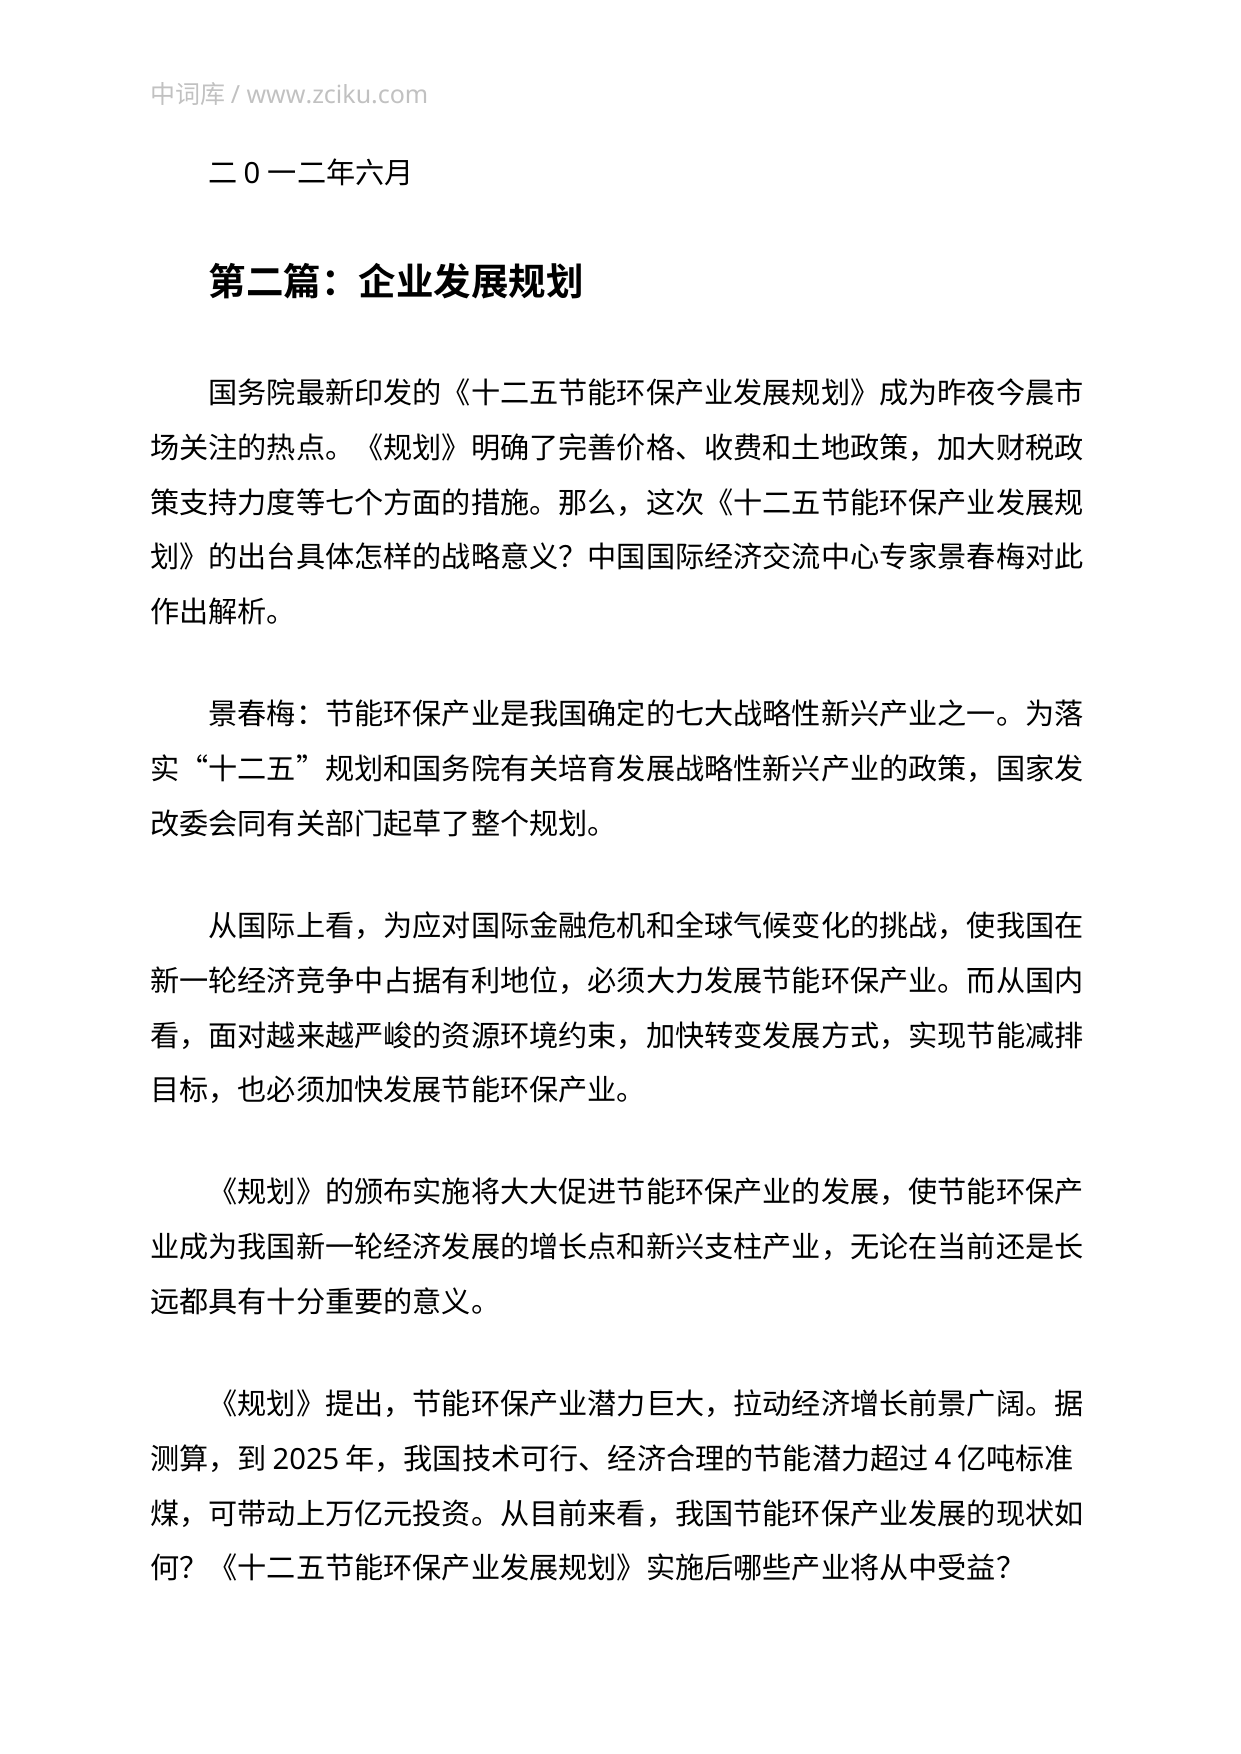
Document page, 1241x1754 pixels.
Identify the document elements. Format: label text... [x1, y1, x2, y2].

text 《规划》的颁布实施将大大促进节能环保产业的发展，使节能环保产业成为我国新一轮经济发展的增长点和新兴支柱产业，无论在当前还是长远都具有十分重要的意义。 [150, 1169, 1090, 1321]
text 二0 一二年六月 [150, 150, 1090, 192]
text 国务院最新印发的《十二五节能环保产业发展规划》成为昨夜今晨市场关注的热点。《规划》明确了完善价格、收费和土地政策，加大财税政策支持力度等七个方面的措施。那么，这次《十二五节能环保产业发展规划》的出台具体怎样的战略意义？中国国际经济交流中心专家景春梅对此作出解析。 [150, 369, 1090, 631]
text 景春梅：节能环保产业是我国确定的七大战略性新兴产业之一。为落实“十二五”规划和国务院有关培育发展战略性新兴产业的政策，国家发改委会同有关部门起草了整个规划。 [150, 691, 1090, 843]
text 第二篇：企业发展规划 [150, 252, 1090, 306]
text 《规划》提出，节能环保产业潜力巨大，拉动经济增长前景广阔。据测算，到2025年，我国技术可行、经济合理的节能潜力超过4亿吨标准煤，可带动上万亿元投资。从目前来看，我国节能环保产业发展的现状如何？《十二五节能环保产业发展规划》实施后哪些产业将从中受益？ [150, 1380, 1090, 1587]
text 从国际上看，为应对国际金融危机和全球气候变化的挑战，使我国在新一轮经济竞争中占据有利地位，必须大力发展节能环保产业。而从国内看，面对越来越严峻的资源环境约束，加快转变发展方式，实现节能减排目标，也必须加快发展节能环保产业。 [150, 902, 1090, 1109]
